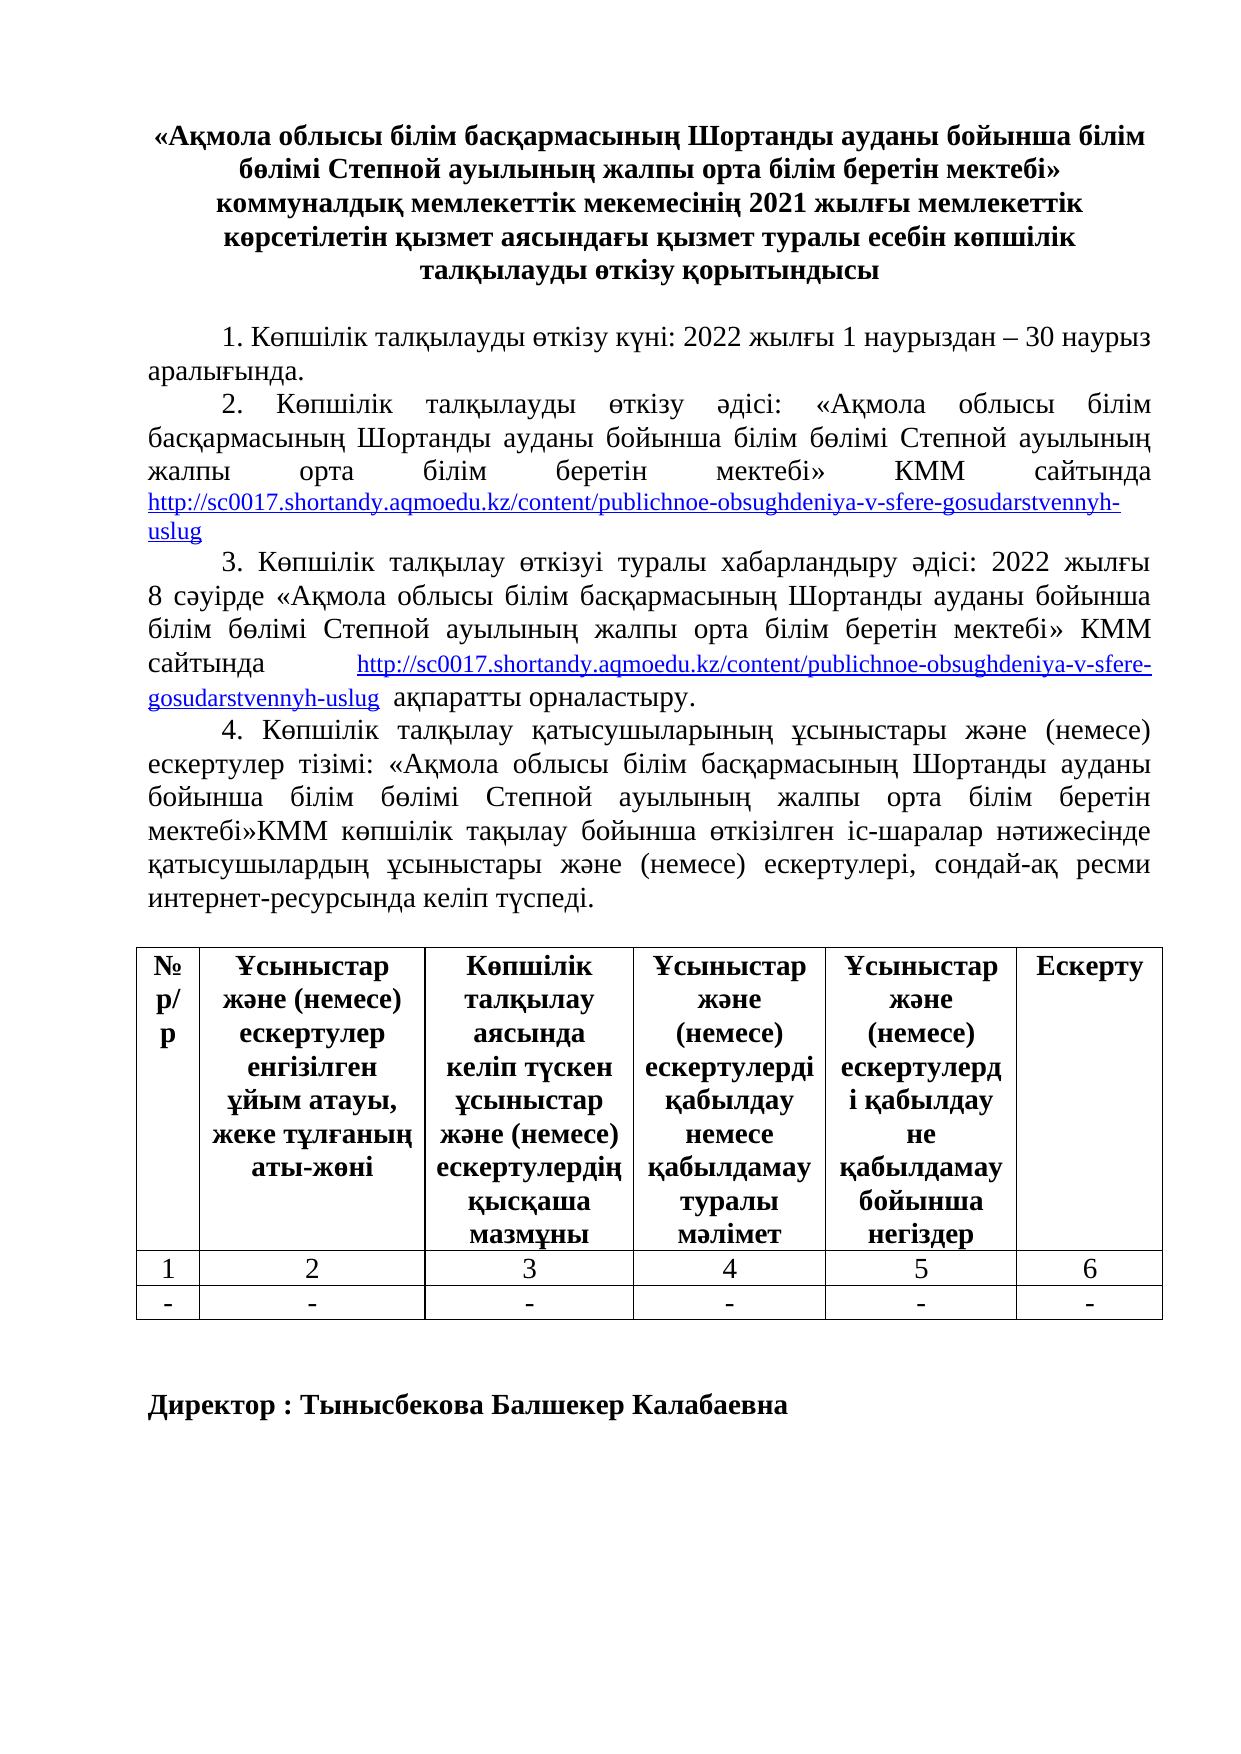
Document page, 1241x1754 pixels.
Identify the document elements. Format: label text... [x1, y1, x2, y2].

table_cell 6 [1017, 1251, 1162, 1284]
table_cell - [634, 1286, 825, 1319]
table_cell - [137, 1286, 199, 1319]
table_header № р/р [137, 948, 199, 1250]
table_cell - [1017, 1286, 1162, 1319]
table_header Ұсыныстар және (немесе) ескертулерді қабылдау немесе қабылдамау туралы мәлімет [634, 948, 825, 1250]
text 1. Көпшілік талқылауды өткізу күні: 2022 жылғы 1 наурыздан – 30 наурыз аралығында. [148, 319, 1152, 386]
table_cell 1 [137, 1251, 199, 1284]
table_cell - [426, 1286, 633, 1319]
table_cell 2 [200, 1251, 424, 1284]
table_header Ұсыныстар және (немесе) ескертулерді қабылдау не қабылдамау бойынша негіздер [826, 948, 1016, 1250]
table_cell 4 [634, 1251, 825, 1284]
table_header Ескерту [1017, 948, 1162, 1250]
text 2. Көпшілік талқылауды өткізу әдісі: «Ақмола облысы білім басқармасының Шортанды ауданы бойынша білім бөлімі Степной ауылының жалпы орта білім беретін мектебі» КММ сайтында http://sc0017.shortandy.aqmoedu.kz/content/publichnoe-obsughdeniya-v-sfere-gosudarstvennyh-uslug [148, 386, 1152, 544]
table_header Ұсыныстар және (немесе) ескертулер енгізілген ұйым атауы, жеке тұлғаның аты-жөні [200, 948, 424, 1250]
text Директор : Тынысбекова Балшекер Калабаевна [148, 1387, 1152, 1421]
table_header Көпшілік талқылау аясында келіп түскен ұсыныстар және (немесе) ескертулердің қысқаша мазмұны [426, 948, 633, 1250]
text 3. Көпшілік талқылау өткізуі туралы хабарландыру әдісі: 2022 жылғы 8 сәуірде «Ақмола облысы білім басқармасының Шортанды ауданы бойынша білім бөлімі Степной ауылының жалпы орта білім беретін мектебі» КММ сайтында http://sc0017.shortandy.aqmoedu.kz/content/publichnoe-obsughdeniya-v-sfere-gosudarstvennyh-uslug ақпаратты орналастыру. [148, 544, 1152, 712]
table_cell - [826, 1286, 1016, 1319]
table_cell 3 [426, 1251, 633, 1284]
table_cell 5 [826, 1251, 1016, 1284]
table_cell - [200, 1286, 424, 1319]
text «Ақмола облысы білім басқармасының Шортанды ауданы бойынша білім бөлімі Степной ауылының жалпы орта білім беретін мектебі» коммуналдық мемлекеттік мекемесінің 2021 жылғы мемлекеттік көрсетілетін қызмет аясындағы қызмет туралы есебін көпшілік талқылауды өткізу қорытындысы [148, 118, 1152, 286]
text 4. Көпшілік талқылау қатысушыларының ұсыныстары және (немесе) ескертулер тізімі: «Ақмола облысы білім басқармасының Шортанды ауданы бойынша білім бөлімі Степной ауылының жалпы орта білім беретін мектебі»КММ көпшілік тақылау бойынша өткізілген іс-шаралар нәтижесінде қатысушылардың ұсыныстары және (немесе) ескертулері, сондай-ақ ресми интернет-ресурсында келіп түспеді. [148, 712, 1152, 913]
